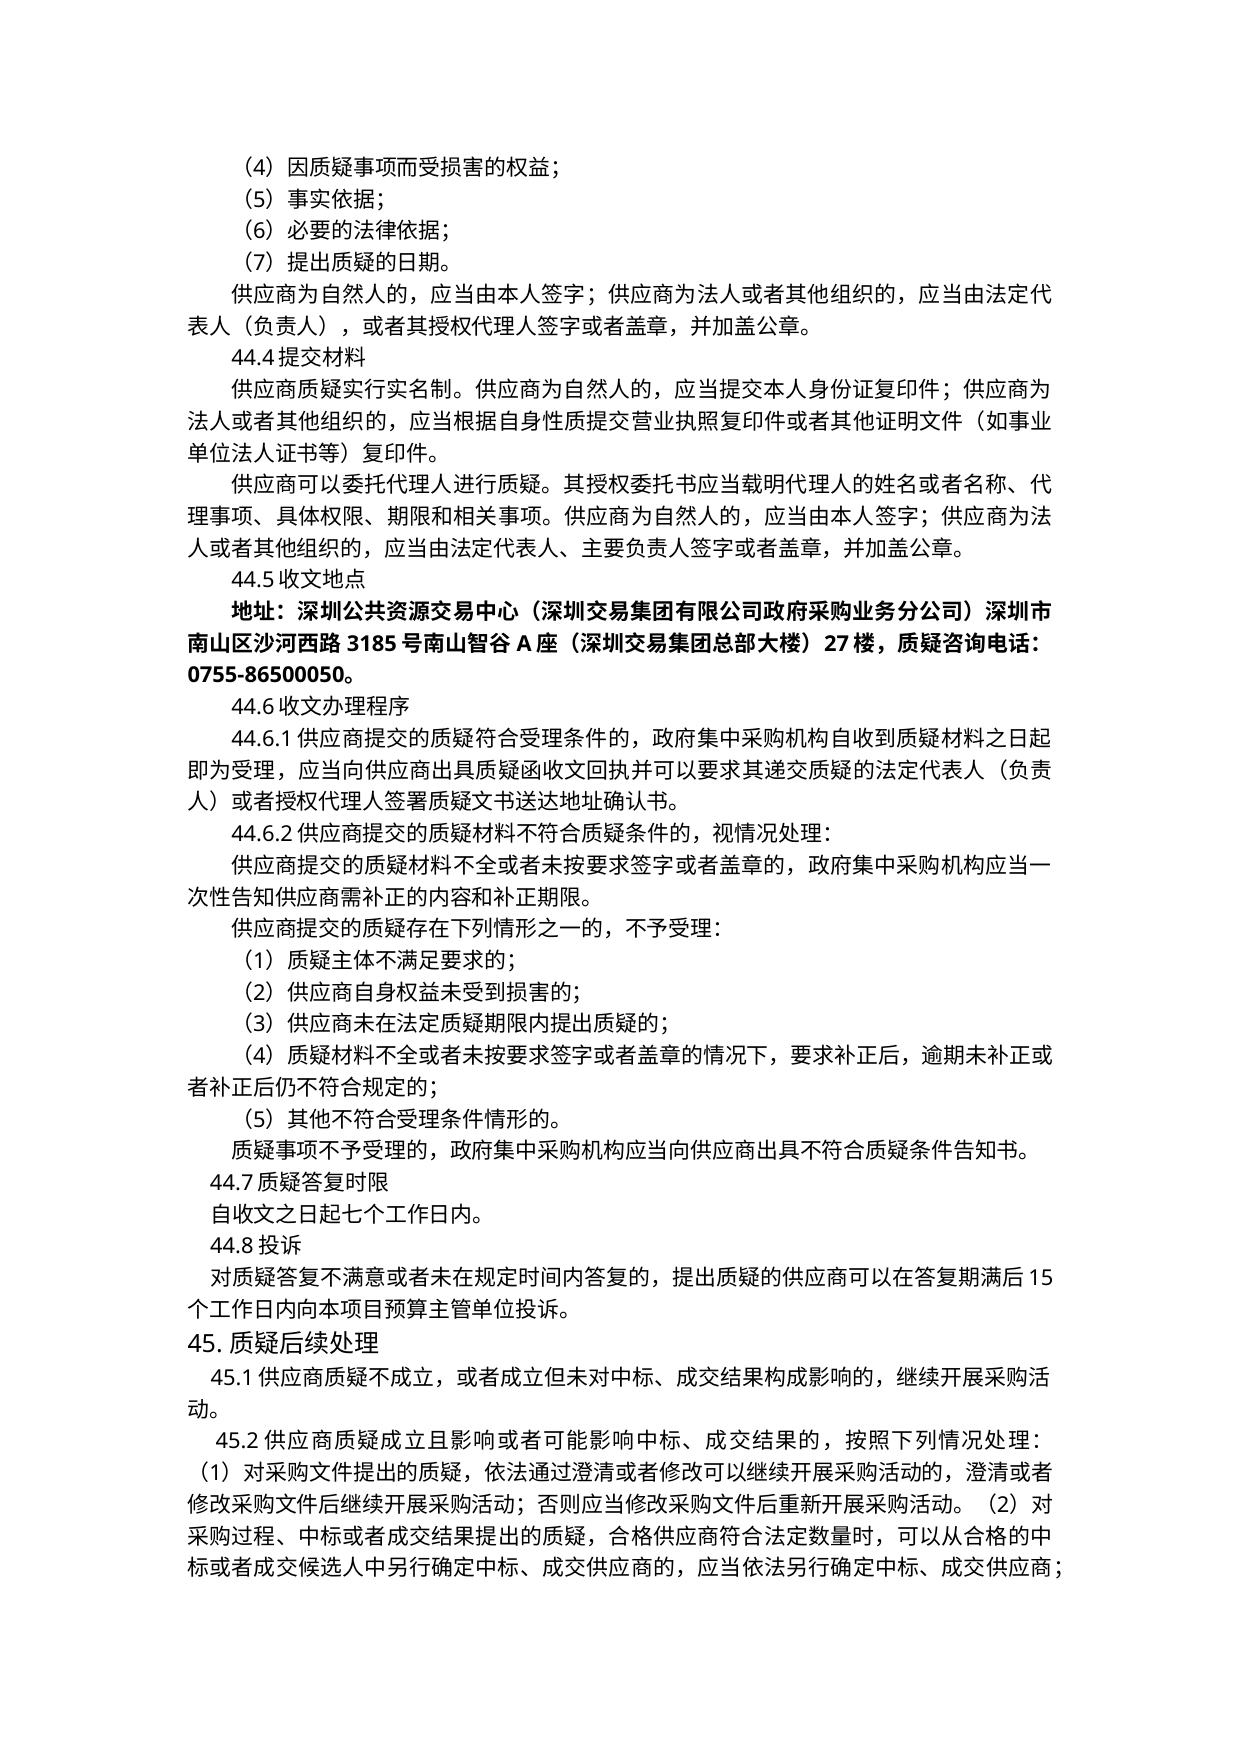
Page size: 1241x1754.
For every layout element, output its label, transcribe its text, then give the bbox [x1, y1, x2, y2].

text 44.7质疑答复时限 [187, 1165, 1053, 1197]
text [187, 1423, 1053, 1582]
text 供应商可以委托代理人进行质疑。其授权委托书应当载明代理人的姓名或者名称、代理事项、具体权限、期限和相关事项。供应商为自然人的，应当由本人签字；供应商为法人或者其他组织的，应当由法定代表人、主要负责人签字或者盖章，并加盖公章。 [187, 467, 1053, 562]
text 44.4提交材料 [187, 340, 1053, 372]
text （3）供应商未在法定质疑期限内提出质疑的； [187, 1006, 1053, 1038]
text 45.1供应商质疑不成立，或者成立但未对中标、成交结果构成影响的，继续开展采购活动。 [187, 1360, 1053, 1423]
text （1）质疑主体不满足要求的； [187, 943, 1053, 974]
text （5）事实依据； [187, 182, 1053, 213]
text 44.5收文地点 [187, 562, 1053, 594]
text （4）质疑材料不全或者未按要求签字或者盖章的情况下，要求补正后，逾期未补正或者补正后仍不符合规定的； [187, 1038, 1053, 1102]
text （5）其他不符合受理条件情形的。 [187, 1102, 1053, 1133]
text （7）提出质疑的日期。 [187, 245, 1053, 277]
text 44.6.2供应商提交的质疑材料不符合质疑条件的，视情况处理： [187, 816, 1053, 848]
text 44.8投诉 [187, 1228, 1053, 1260]
text 供应商提交的质疑材料不全或者未按要求签字或者盖章的，政府集中采购机构应当一次性告知供应商需补正的内容和补正期限。 [187, 848, 1053, 911]
text 供应商为自然人的，应当由本人签字；供应商为法人或者其他组织的，应当由法定代表人（负责人），或者其授权代理人签字或者盖章，并加盖公章。 [187, 277, 1053, 340]
text 45. 质疑后续处理 [187, 1324, 1053, 1360]
text 对质疑答复不满意或者未在规定时间内答复的，提出质疑的供应商可以在答复期满后15个工作日内向本项目预算主管单位投诉。 [187, 1260, 1053, 1324]
text 地址：深圳公共资源交易中心（深圳交易集团有限公司政府采购业务分公司）深圳市南山区沙河西路3185号南山智谷A座（深圳交易集团总部大楼）27楼，质疑咨询电话：0755-86500050。 [187, 594, 1053, 689]
text 自收文之日起七个工作日内。 [187, 1197, 1053, 1228]
text （4）因质疑事项而受损害的权益； [187, 150, 1053, 182]
text 质疑事项不予受理的，政府集中采购机构应当向供应商出具不符合质疑条件告知书。 [187, 1133, 1053, 1165]
text （6）必要的法律依据； [187, 213, 1053, 245]
text 供应商质疑实行实名制。供应商为自然人的，应当提交本人身份证复印件；供应商为法人或者其他组织的，应当根据自身性质提交营业执照复印件或者其他证明文件（如事业单位法人证书等）复印件。 [187, 372, 1053, 467]
text （2）供应商自身权益未受到损害的； [187, 974, 1053, 1006]
text 44.6收文办理程序 [187, 689, 1053, 721]
text 44.6.1供应商提交的质疑符合受理条件的，政府集中采购机构自收到质疑材料之日起即为受理，应当向供应商出具质疑函收文回执并可以要求其递交质疑的法定代表人（负责人）或者授权代理人签署质疑文书送达地址确认书。 [187, 721, 1053, 816]
text 供应商提交的质疑存在下列情形之一的，不予受理： [187, 911, 1053, 943]
